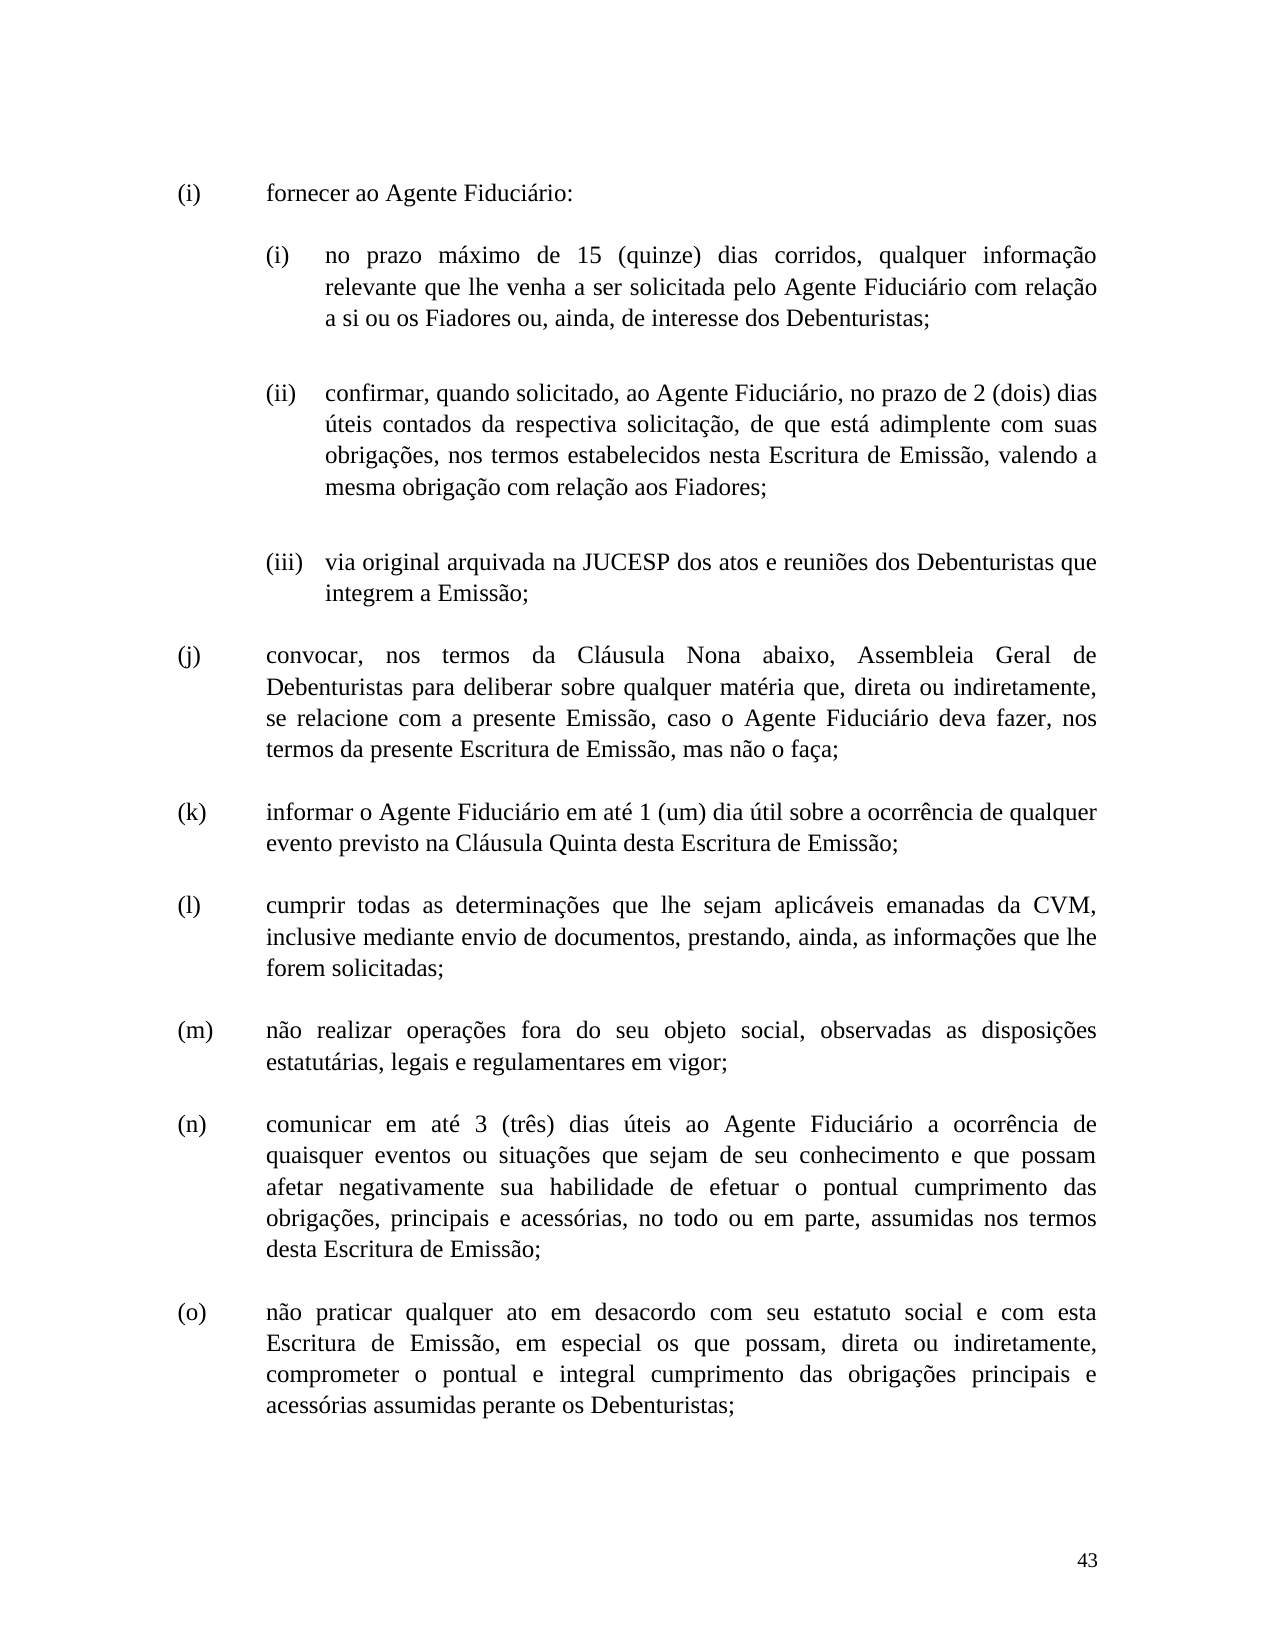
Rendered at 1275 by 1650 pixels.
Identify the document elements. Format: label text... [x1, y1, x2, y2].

list não praticar qualquer ato em desacordo com seu estatuto social e com esta Escritura de Emissão, em especial os que possam, direta ou indiretamente, comprometer o pontual e integral cumprimento das obrigações principais e acessórias assumidas perante os Debenturistas; [177, 1295, 1098, 1420]
list via original arquivada na JUCESP dos atos e reuniões dos Debenturistas que integrem a Emissão; [266, 545, 1098, 608]
list comunicar em até 3 (três) dias úteis ao Agente Fiduciário a ocorrência de quaisquer eventos ou situações que sejam de seu conhecimento e que possam afetar negativamente sua habilidade de efetuar o pontual cumprimento das obrigações, principais e acessórias, no todo ou em parte, assumidas nos termos desta Escritura de Emissão; [177, 1108, 1098, 1264]
list confirmar, quando solicitado, ao Agente Fiduciário, no prazo de 2 (dois) dias úteis contados da respectiva solicitação, de que está adimplente com suas obrigações, nos termos estabelecidos nesta Escritura de Emissão, valendo a mesma obrigação com relação aos Fiadores; [266, 376, 1098, 501]
list cumprir todas as determinações que lhe sejam aplicáveis emanadas da CVM, inclusive mediante envio de documentos, prestando, ainda, as informações que lhe forem solicitadas; [177, 889, 1098, 983]
list informar o Agente Fiduciário em até 1 (um) dia útil sobre a ocorrência de qualquer evento previsto na Cláusula Quinta desta Escritura de Emissão; [177, 795, 1098, 858]
list no prazo máximo de 15 (quinze) dias corridos, qualquer informação relevante que lhe venha a ser solicitada pelo Agente Fiduciário com relação a si ou os Fiadores ou, ainda, de interesse dos Debenturistas; [266, 239, 1098, 333]
list não realizar operações fora do seu objeto social, observadas as disposições estatutárias, legais e regulamentares em vigor; [177, 1014, 1098, 1076]
list convocar, nos termos da Cláusula Nona abaixo, Assembleia Geral de Debenturistas para deliberar sobre qualquer matéria que, direta ou indiretamente, se relacione com a presente Emissão, caso o Agente Fiduciário deva fazer, nos termos da presente Escritura de Emissão, mas não o faça; [177, 639, 1098, 764]
list fornecer ao Agente Fiduciário: [177, 176, 1098, 208]
